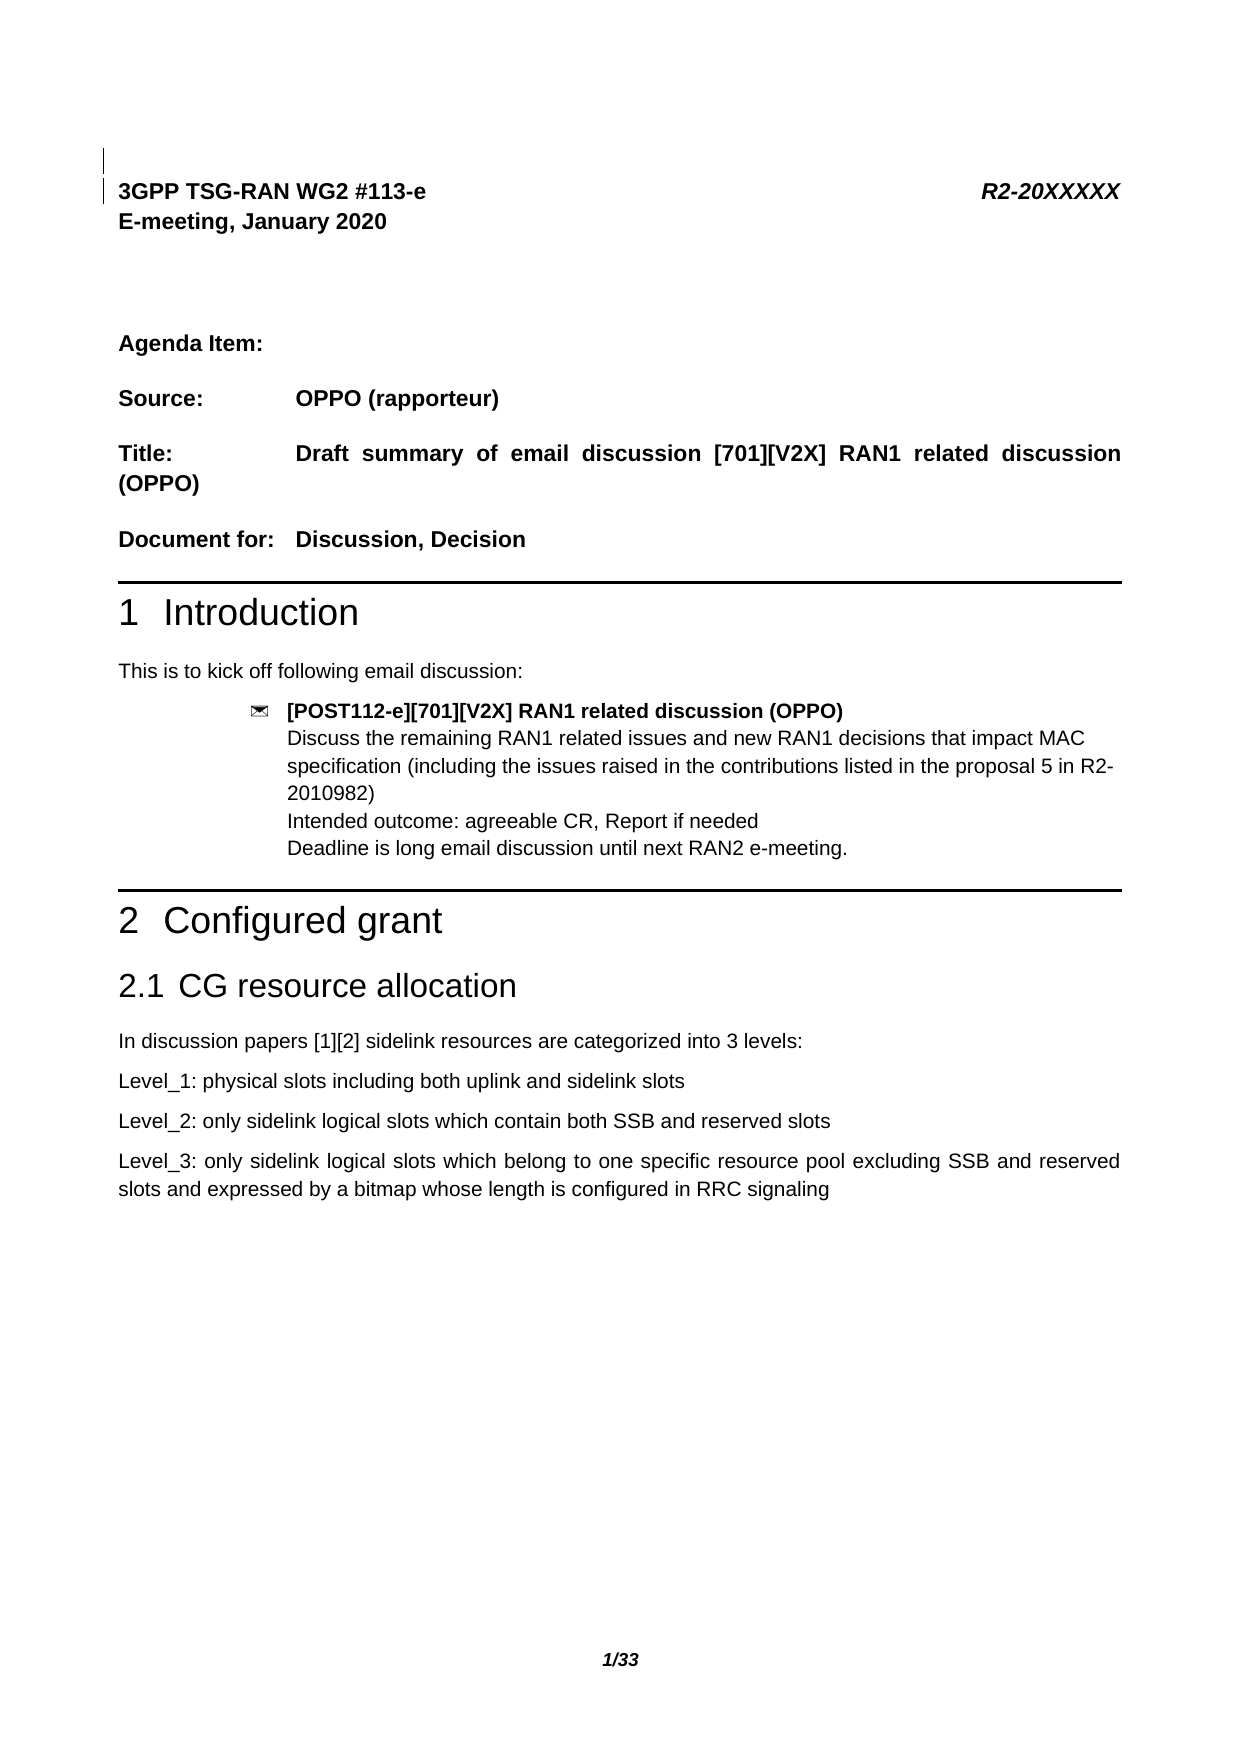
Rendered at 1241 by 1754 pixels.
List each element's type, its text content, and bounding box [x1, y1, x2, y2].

text This is to kick off following email discussion: [118, 658, 1122, 682]
text Document for: Discussion, Decision [118, 526, 1122, 552]
text In discussion papers [1][2] sidelink resources are categorized into 3 levels: [118, 1029, 1122, 1053]
subtitle CG resource allocation [118, 966, 1122, 1005]
text Level_2: only sidelink logical slots which contain both SSB and reserved slots [118, 1109, 1122, 1133]
text Source: OPPO (rapporteur) [118, 385, 1122, 411]
text 3GPP TSG-RAN WG2 #113-e R2-20XXXXX [118, 178, 1122, 204]
text Discuss the remaining RAN1 related issues and new RAN1 decisions that impact MAC specification (including the issues raised in the contributions listed in the proposal 5 in R2-2010982) [287, 726, 1122, 805]
text Intended outcome: agreeable CR, Report if needed [287, 808, 1122, 832]
text Agenda Item: [118, 330, 1122, 356]
text [POST112-e][701][V2X] RAN1 related discussion (OPPO) [249, 698, 1122, 722]
subtitle Configured grant [118, 892, 1122, 941]
text E-meeting, January 2020 [118, 208, 1122, 234]
text Level_1: physical slots including both uplink and sidelink slots [118, 1069, 1122, 1093]
subtitle Introduction [118, 584, 1122, 633]
text Deadline is long email discussion until next RAN2 e-meeting. [287, 836, 1122, 860]
text Title: Draft summary of email discussion [701][V2X] RAN1 related discussion (OPPO) [118, 440, 1122, 497]
text Level_3: only sidelink logical slots which belong to one specific resource pool excluding SSB and reserved slots and expressed by a bitmap whose length is configured in RRC signaling [118, 1149, 1122, 1201]
